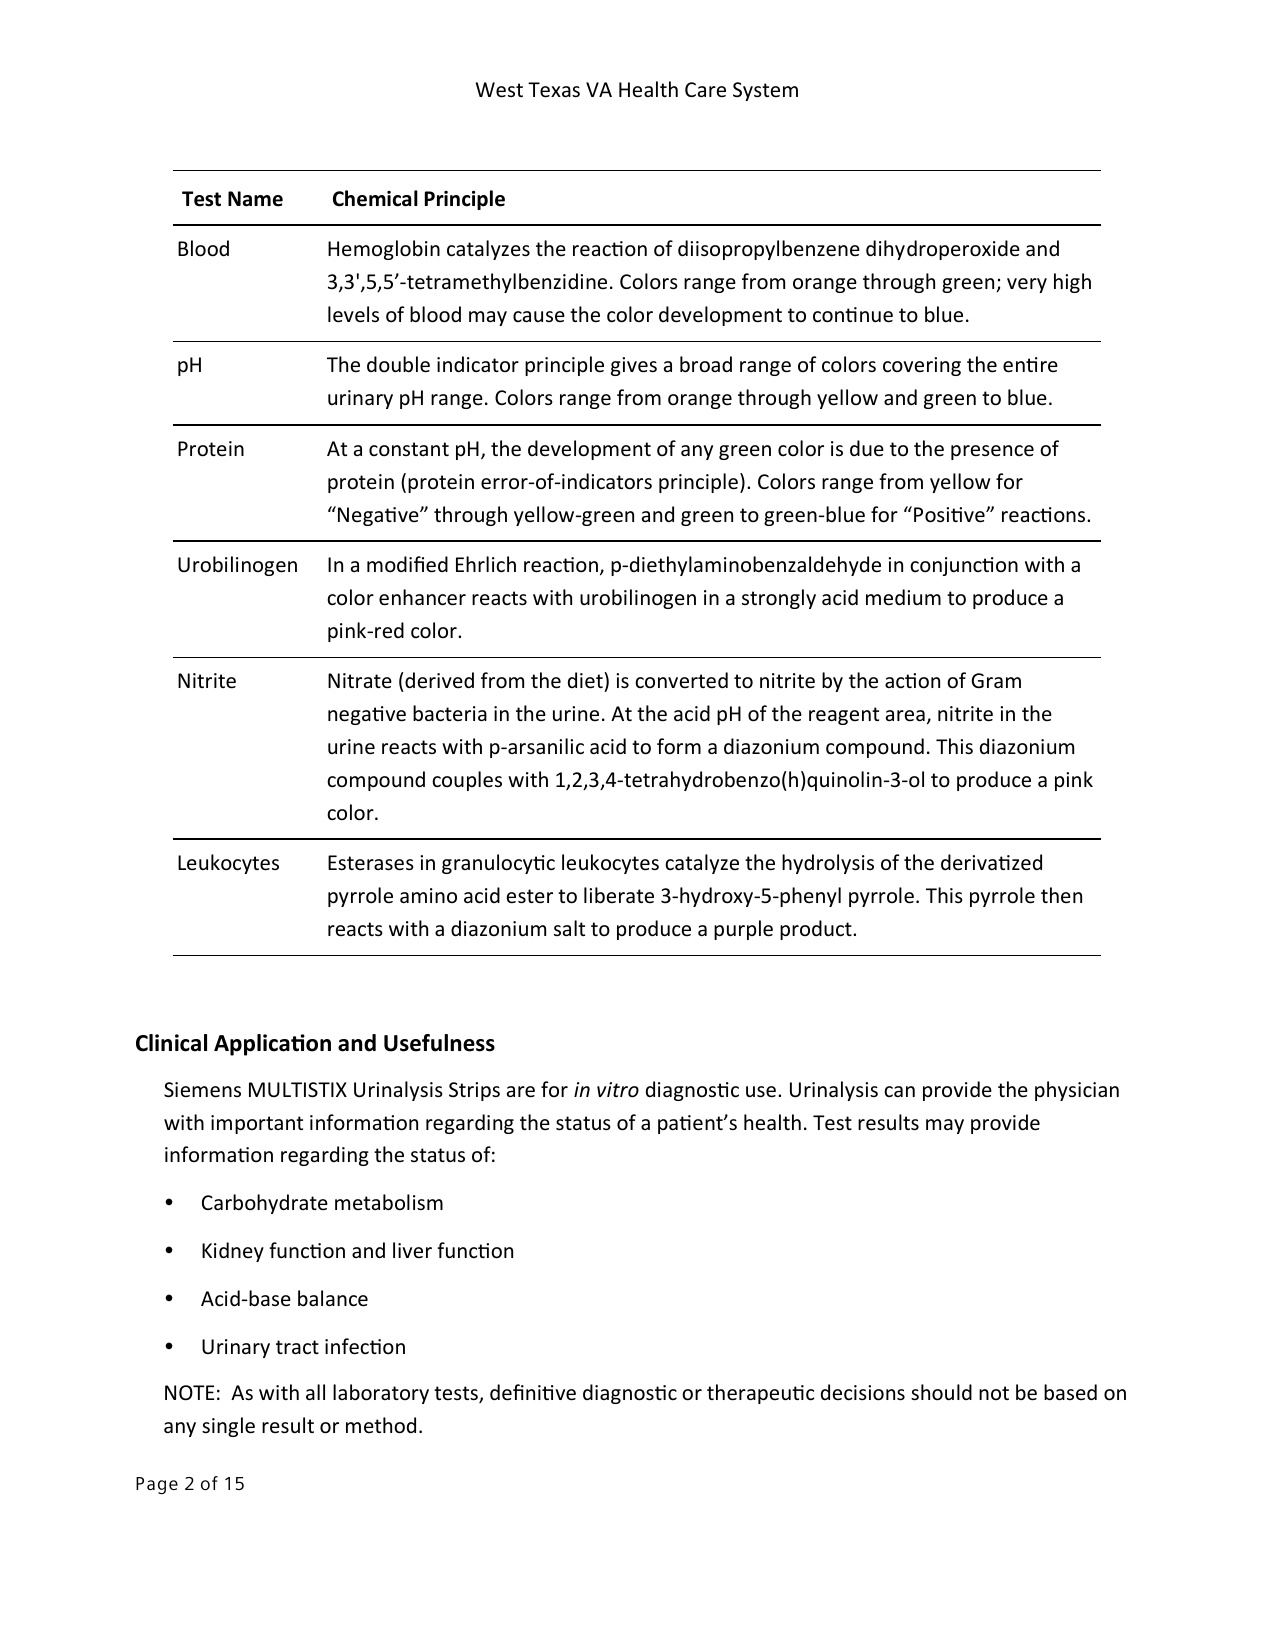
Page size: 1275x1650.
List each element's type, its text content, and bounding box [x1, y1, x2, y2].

table_cell Protein [173, 426, 322, 540]
table_cell Blood [173, 226, 322, 341]
table_cell Nitrate (derived from the diet) is converted to nitrite by the action of Gram negative bacteria in the urine. At the acid pH of the reagent area, nitrite in the urine reacts with p-arsanilic acid to form a diazonium compound. This diazonium compound couples with 1,2,3,4-tetrahydrobenzo(h)quinolin-3-ol to produce a pink color. [323, 658, 1101, 838]
table_cell Nitrite [173, 658, 322, 838]
text Urinary tract infection [163, 1330, 1140, 1361]
table_cell Hemoglobin catalyzes the reaction of diisopropylbenzene dihydroperoxide and 3,3',5,5’-tetramethylbenzidine. Colors range from orange through green; very high levels of blood may cause the color development to continue to blue. [323, 226, 1101, 341]
text Siemens MULTISTIX Urinalysis Strips are for in vitro diagnostic use. Urinalysis can provide the physician with important information regarding the status of a patient’s health. Test results may provide information regarding the status of: [163, 1074, 1140, 1169]
table_cell pH [173, 342, 322, 424]
table_cell At a constant pH, the development of any green color is due to the presence of protein (protein error-of-indicators principle). Colors range from yellow for “Negative” through yellow-green and green to green-blue for “Positive” reactions. [323, 426, 1101, 540]
text Acid-base balance [163, 1282, 1140, 1313]
table_cell The double indicator principle gives a broad range of colors covering the entire urinary pH range. Colors range from orange through yellow and green to blue. [323, 342, 1101, 424]
table_cell Leukocytes [173, 840, 322, 954]
text Carbohydrate metabolism [163, 1186, 1140, 1217]
list NOTE: As with all laboratory tests, definitive diagnostic or therapeutic decisions should not be based on any single result or method. [163, 1378, 1140, 1439]
text Kidney function and liver function [163, 1234, 1140, 1265]
table_cell Urobilinogen [173, 542, 322, 656]
table_header Chemical Principle [323, 171, 1101, 224]
table_cell Esterases in granulocytic leukocytes catalyze the hydrolysis of the derivatized pyrrole amino acid ester to liberate 3-hydroxy-5-phenyl pyrrole. This pyrrole then reacts with a diazonium salt to produce a purple product. [323, 840, 1101, 954]
table_header Test Name [173, 171, 322, 224]
subtitle Clinical Application and Usefulness [135, 1026, 1140, 1057]
table_cell In a modified Ehrlich reaction, p-diethylaminobenzaldehyde in conjunction with a color enhancer reacts with urobilinogen in a strongly acid medium to produce a pink-red color. [323, 542, 1101, 656]
